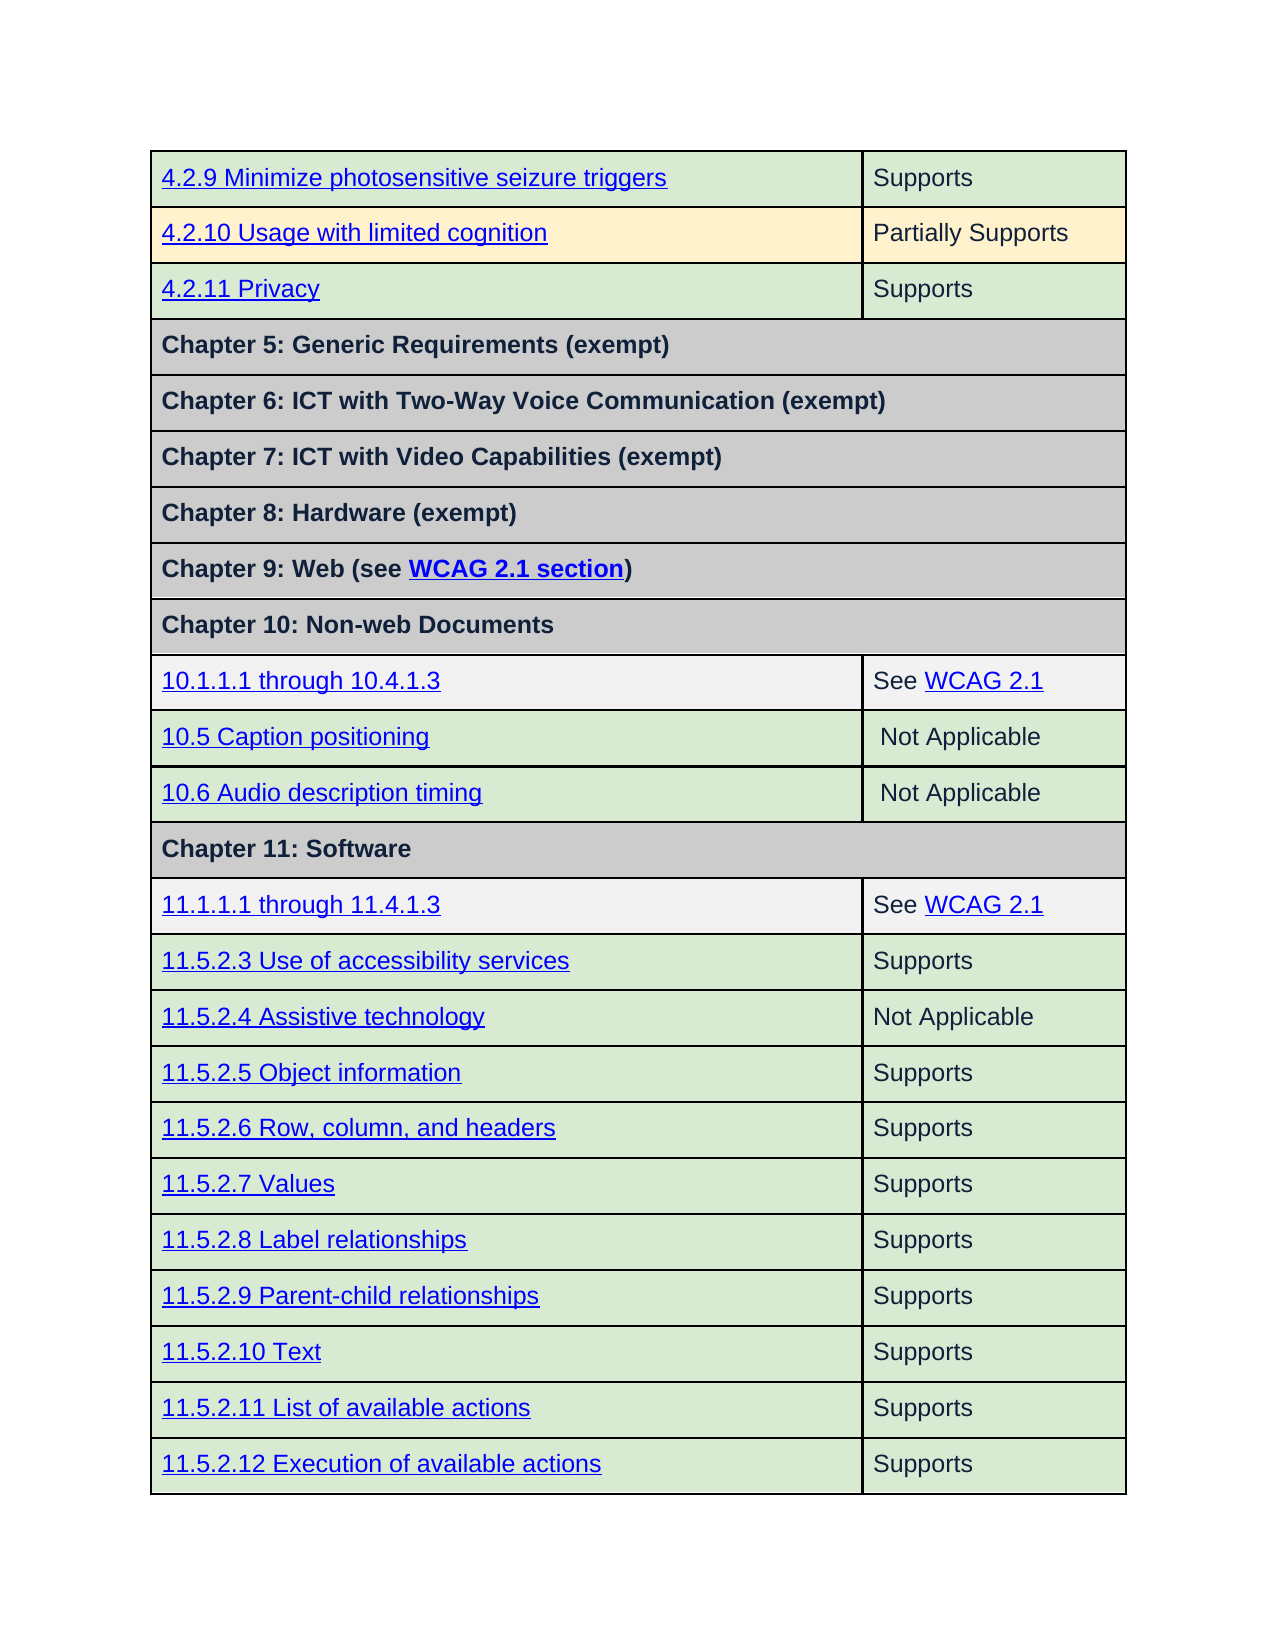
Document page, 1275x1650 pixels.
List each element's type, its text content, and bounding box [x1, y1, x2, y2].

table_cell Supports [864, 1215, 1125, 1269]
table_cell 11.5.2.6 Row, column, and headers [152, 1103, 861, 1157]
table_cell Supports [864, 264, 1125, 318]
table_cell See WCAG 2.1 [864, 656, 1125, 709]
table_cell Not Applicable [864, 991, 1125, 1045]
table_cell 4.2.10 Usage with limited cognition [152, 208, 861, 262]
table_cell Chapter 10: Non-web Documents [152, 600, 1125, 653]
table_cell Not Applicable [864, 768, 1125, 821]
table_cell Supports [864, 1383, 1125, 1437]
table_cell Supports [864, 1159, 1125, 1213]
table_cell 4.2.11 Privacy [152, 264, 861, 318]
table_cell 10.6 Audio description timing [152, 768, 861, 821]
table_cell 11.5.2.4 Assistive technology [152, 991, 861, 1045]
table_cell 4.2.9 Minimize photosensitive seizure triggers [152, 152, 861, 206]
table_cell Supports [864, 1103, 1125, 1157]
table_cell Supports [864, 1047, 1125, 1101]
table_cell 11.5.2.7 Values [152, 1159, 861, 1213]
table_cell 11.5.2.10 Text [152, 1327, 861, 1381]
table_cell Chapter 5: Generic Requirements (exempt) [152, 320, 1125, 374]
table_cell Supports [864, 1439, 1125, 1492]
table_cell Supports [864, 1271, 1125, 1325]
table_cell 11.5.2.11 List of available actions [152, 1383, 861, 1437]
table_cell 10.1.1.1 through 10.4.1.3 [152, 656, 861, 709]
table_cell Chapter 8: Hardware (exempt) [152, 488, 1125, 542]
table_cell 10.5 Caption positioning [152, 711, 861, 765]
table_cell See WCAG 2.1 [864, 879, 1125, 933]
table_cell 11.5.2.8 Label relationships [152, 1215, 861, 1269]
table_cell 11.5.2.3 Use of accessibility services [152, 935, 861, 989]
table_cell 11.1.1.1 through 11.4.1.3 [152, 879, 861, 933]
table_cell 11.5.2.5 Object information [152, 1047, 861, 1101]
table_cell Supports [864, 152, 1125, 206]
table_cell Chapter 11: Software [152, 823, 1125, 877]
table_cell Supports [864, 935, 1125, 989]
table_cell 11.5.2.9 Parent-child relationships [152, 1271, 861, 1325]
table_cell Partially Supports [864, 208, 1125, 262]
table_cell Supports [864, 1327, 1125, 1381]
table_cell Chapter 7: ICT with Video Capabilities (exempt) [152, 432, 1125, 486]
table_cell Not Applicable [864, 711, 1125, 765]
table_cell Chapter 6: ICT with Two-Way Voice Communication (exempt) [152, 376, 1125, 430]
table_cell 11.5.2.12 Execution of available actions [152, 1439, 861, 1492]
table_cell Chapter 9: Web (see WCAG 2.1 section) [152, 544, 1125, 597]
